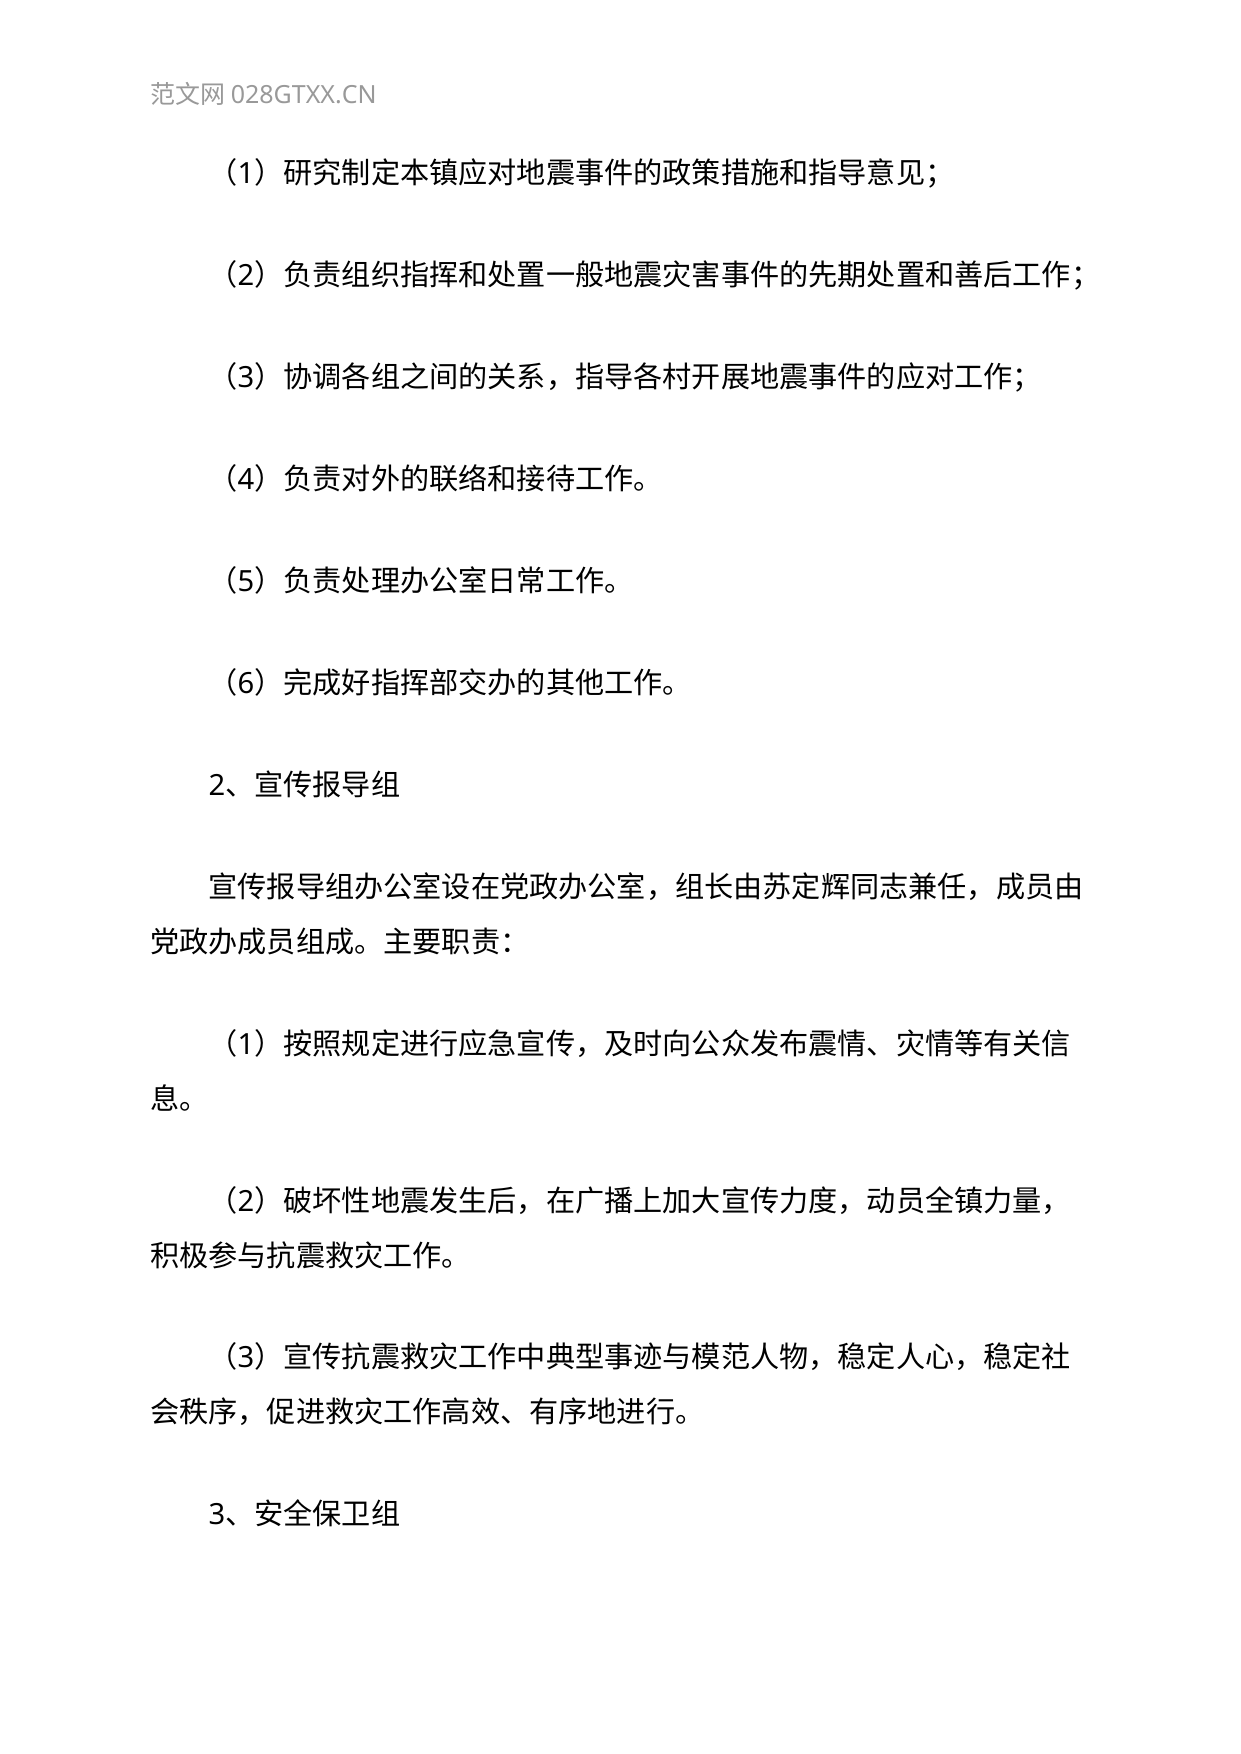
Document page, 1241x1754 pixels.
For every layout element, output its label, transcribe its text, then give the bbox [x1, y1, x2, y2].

text （3）宣传抗震救灾工作中典型事迹与模范人物，稳定人心，稳定社会秩序，促进救灾工作高效、有序地进行。 [150, 1334, 1090, 1431]
text （6）完成好指挥部交办的其他工作。 [150, 660, 1090, 702]
text （3）协调各组之间的关系，指导各村开展地震事件的应对工作； [150, 354, 1090, 396]
text （2）负责组织指挥和处置一般地震灾害事件的先期处置和善后工作； [150, 252, 1090, 294]
text （2）破坏性地震发生后，在广播上加大宣传力度，动员全镇力量，积极参与抗震救灾工作。 [150, 1177, 1090, 1274]
text （1）按照规定进行应急宣传，及时向公众发布震情、灾情等有关信息。 [150, 1021, 1090, 1118]
text 3、安全保卫组 [150, 1491, 1090, 1533]
text （1）研究制定本镇应对地震事件的政策措施和指导意见； [150, 150, 1090, 192]
text （4）负责对外的联络和接待工作。 [150, 456, 1090, 498]
text 宣传报导组办公室设在党政办公室，组长由苏定辉同志兼任，成员由党政办成员组成。主要职责： [150, 864, 1090, 961]
text 2、宣传报导组 [150, 762, 1090, 804]
text （5）负责处理办公室日常工作。 [150, 558, 1090, 600]
